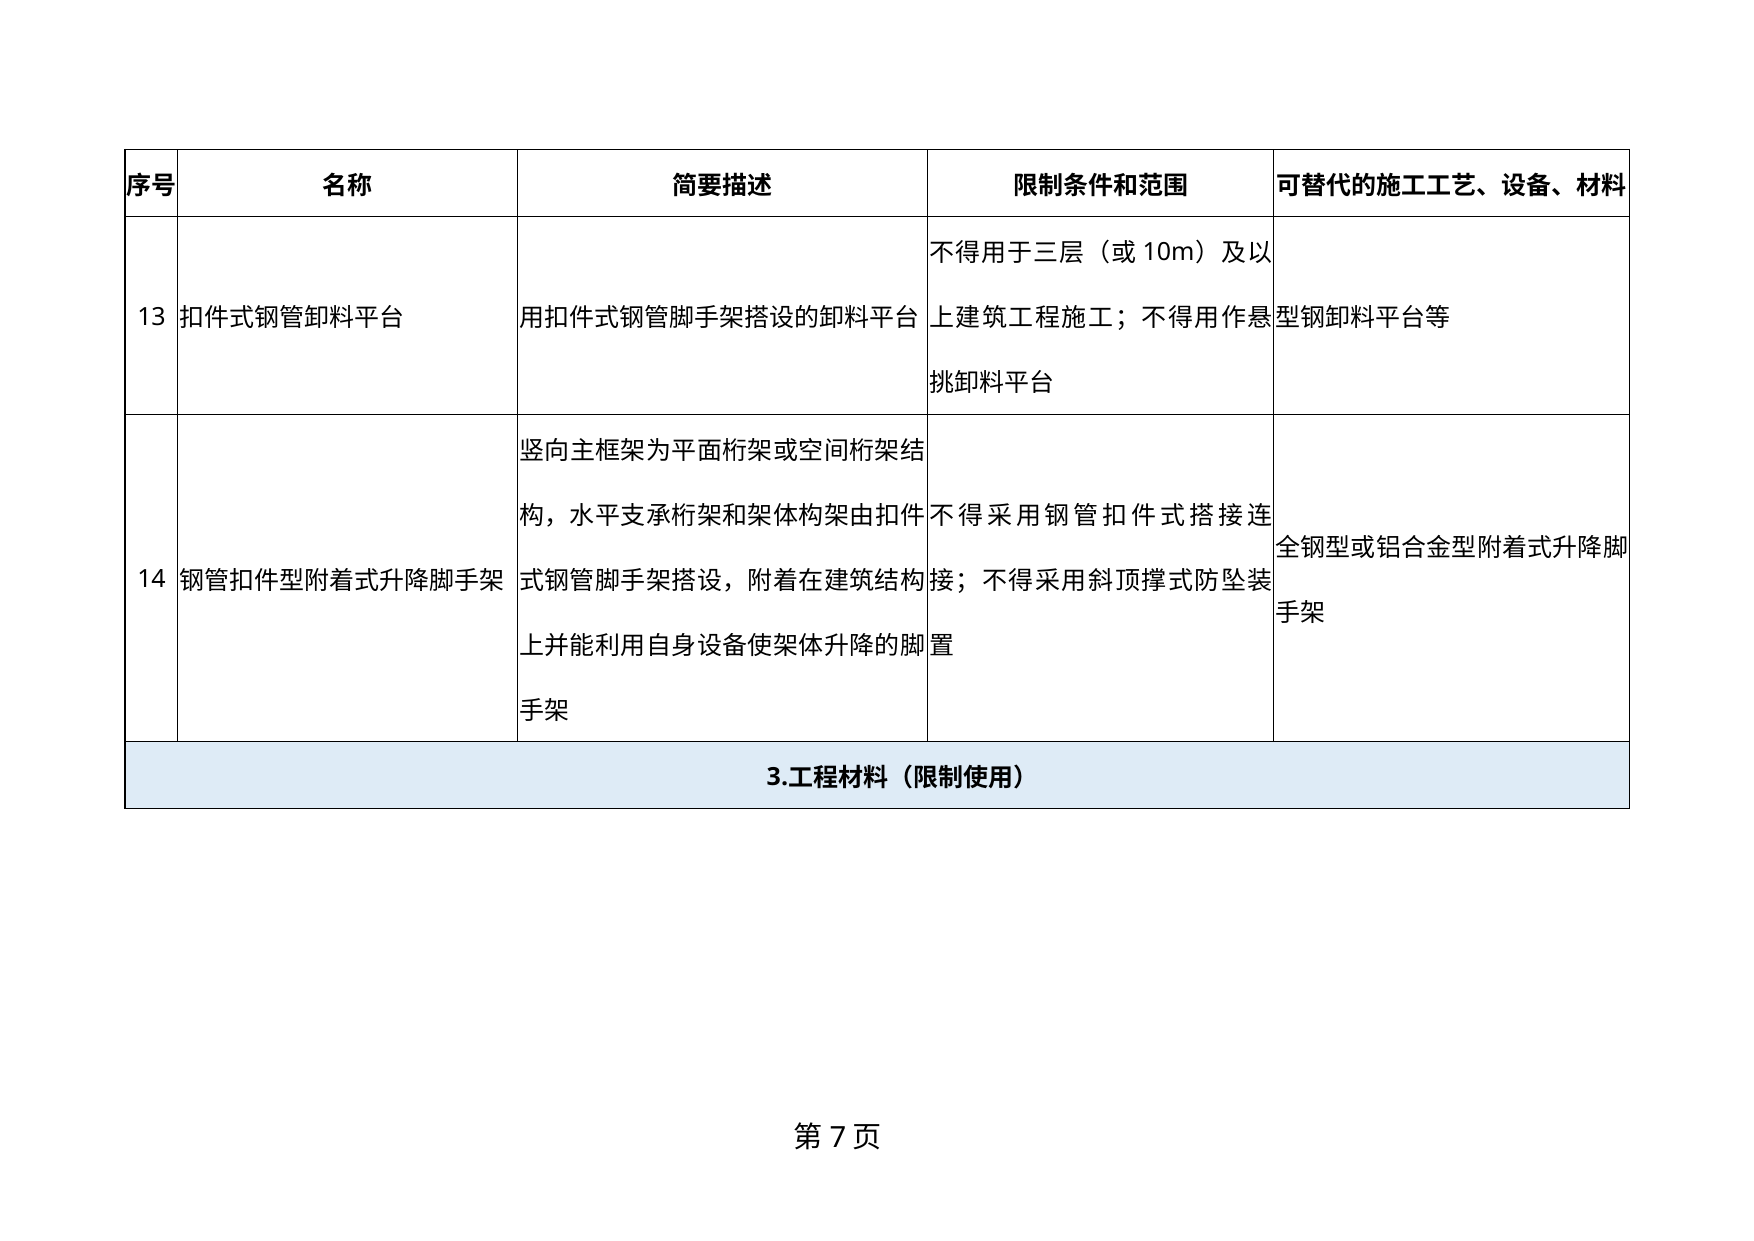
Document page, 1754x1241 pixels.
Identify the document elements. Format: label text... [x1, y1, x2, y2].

table_cell 竖向主框架为平面桁架或空间桁架结构，水平支承桁架和架体构架由扣件式钢管脚手架搭设，附着在建筑结构上并能利用自身设备使架体升降的脚手架 [518, 415, 927, 741]
table_cell 3.工程材料（限制使用） [126, 742, 1629, 808]
table_cell 不得采用钢管扣件式搭接连接；不得采用斜顶撑式防坠装置 [928, 415, 1273, 741]
table_cell 全钢型或铝合金型附着式升降脚手架 [1274, 415, 1629, 741]
table_cell 扣件式钢管卸料平台 [178, 217, 517, 413]
table_header 简要描述 [518, 150, 927, 216]
table_cell 14 [126, 415, 177, 741]
table_header 限制条件和范围 [928, 150, 1273, 216]
table_header 序号 [126, 150, 177, 216]
table_cell 13 [126, 217, 177, 413]
table_header 可替代的施工工艺、设备、材料 [1274, 150, 1629, 216]
table_cell 型钢卸料平台等 [1274, 217, 1629, 413]
table_cell 钢管扣件型附着式升降脚手架 [178, 415, 517, 741]
table_header 名称 [178, 150, 517, 216]
table_cell 不得用于三层（或10m）及以上建筑工程施工；不得用作悬挑卸料平台 [928, 217, 1273, 413]
table_cell 用扣件式钢管脚手架搭设的卸料平台 [518, 217, 927, 413]
